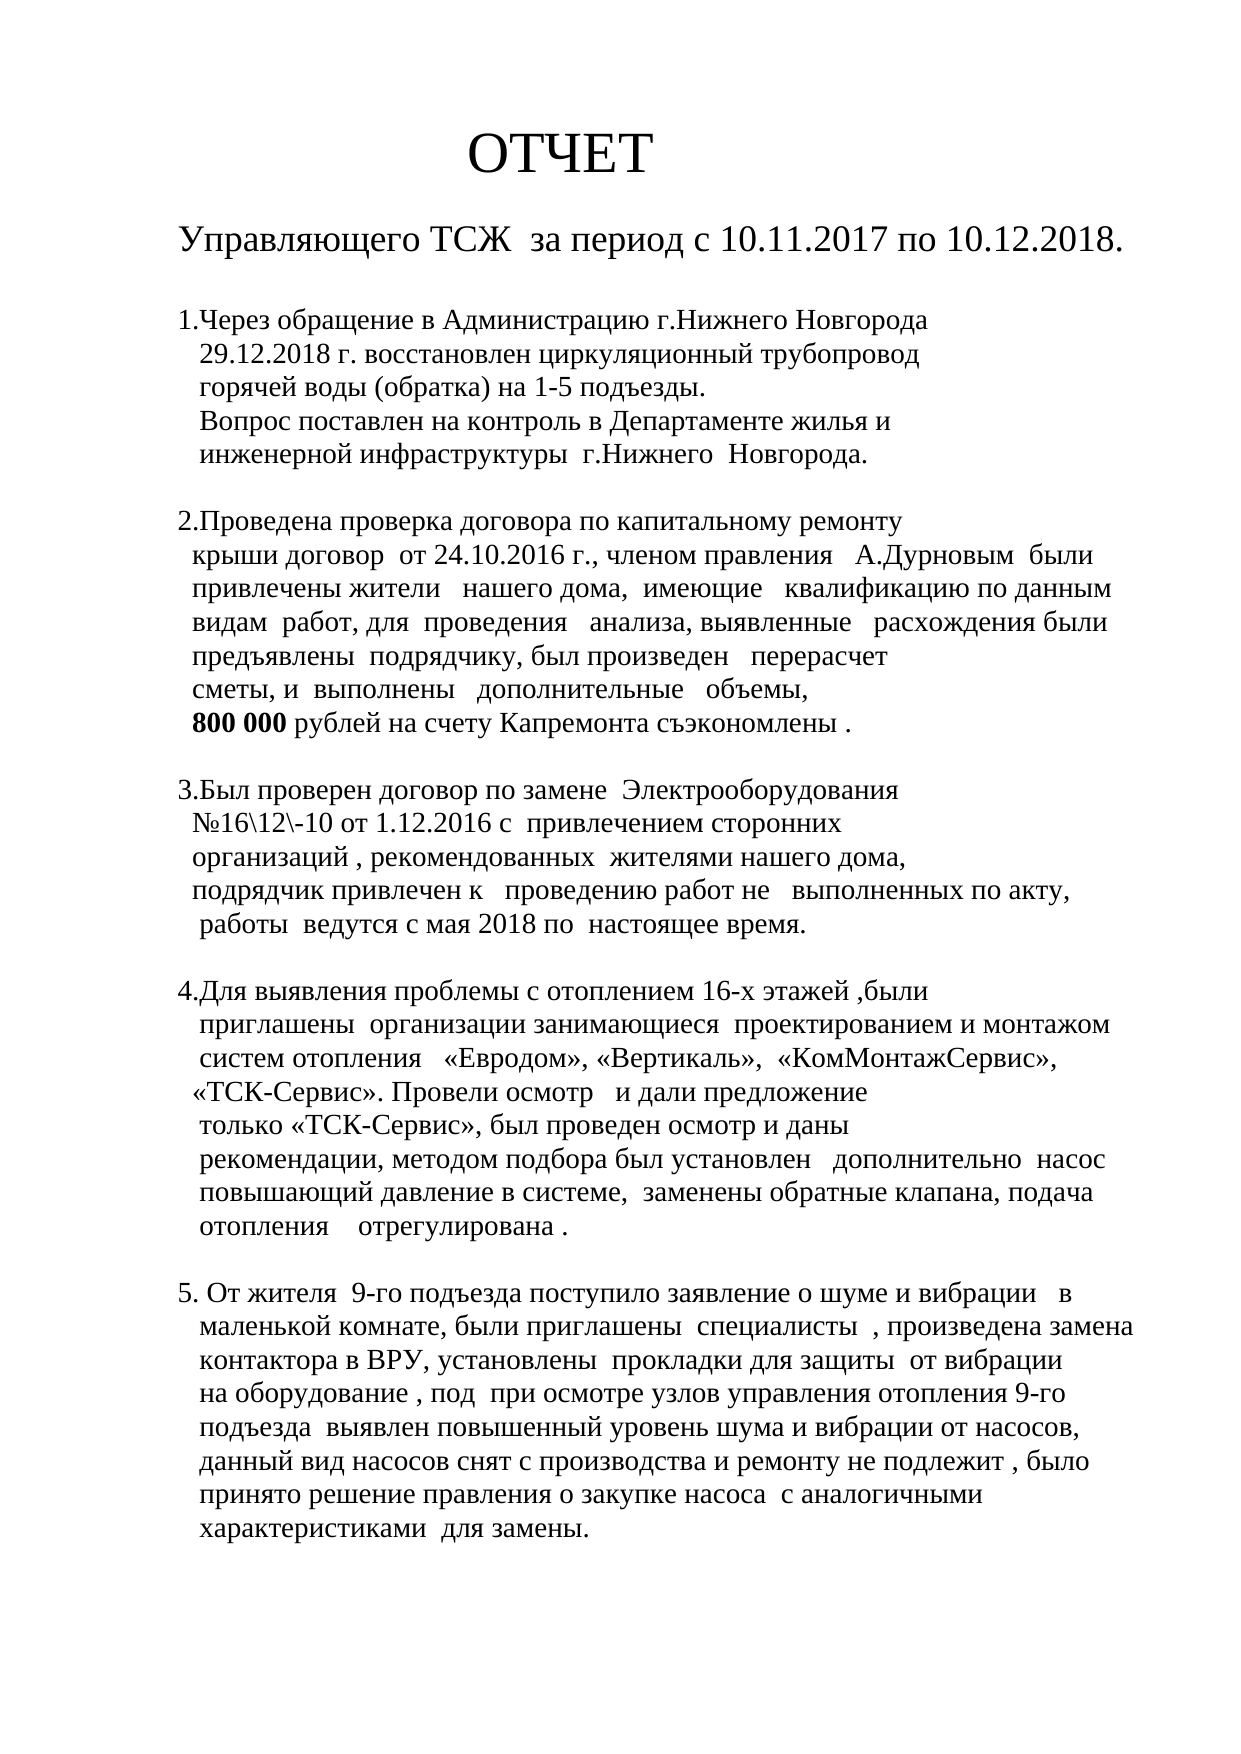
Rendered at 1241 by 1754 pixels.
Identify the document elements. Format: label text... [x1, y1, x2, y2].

text 2.Проведена проверка договора по капитальному ремонту [177, 503, 1152, 537]
text маленькой комнате, были приглашены специалисты , произведена замена [177, 1308, 1152, 1342]
text отопления отрегулирована . [177, 1208, 1152, 1241]
text данный вид насосов снят с производства и ремонту не подлежит , было [177, 1443, 1152, 1476]
text 5. От жителя 9-го подъезда поступило заявление о шуме и вибрации в [177, 1275, 1152, 1308]
text повышающий давление в системе, заменены обратные клапана, подача [177, 1174, 1152, 1208]
text №16\12\-10 от 1.12.2016 с привлечением сторонних [177, 805, 1152, 839]
text работы ведутся с мая 2018 по настоящее время. [177, 906, 1152, 939]
text крыши договор от 24.10.2016 г., членом правления А.Дурновым были [177, 537, 1152, 571]
text организаций , рекомендованных жителями нашего дома, [177, 839, 1152, 872]
text видам работ, для проведения анализа, выявленные расхождения были [177, 604, 1152, 638]
text только «ТСК-Сервис», был проведен осмотр и даны [177, 1107, 1152, 1141]
text 800 000 рублей на счету Капремонта съэкономлены . [177, 705, 1152, 738]
text на оборудование , под при осмотре узлов управления отопления 9-го [177, 1376, 1152, 1409]
text 3.Был проверен договор по замене Электрооборудования [177, 772, 1152, 805]
text приглашены организации занимающиеся проектированием и монтажом [177, 1007, 1152, 1040]
text горячей воды (обратка) на 1-5 подъезды. [177, 369, 1152, 403]
text рекомендации, методом подбора был установлен дополнительно насос [177, 1141, 1152, 1174]
text подрядчик привлечен к проведению работ не выполненных по акту, [177, 872, 1152, 906]
text характеристиками для замены. [177, 1510, 1152, 1543]
text «ТСК-Сервис». Провели осмотр и дали предложение [177, 1074, 1152, 1107]
text Управляющего ТСЖ за период с 10.11.2017 по 10.12.2018. [177, 216, 1152, 259]
text ОТЧЕТ [177, 118, 1152, 185]
text подъезда выявлен повышенный уровень шума и вибрации от насосов, [177, 1409, 1152, 1443]
text принято решение правления о закупке насоса с аналогичными [177, 1476, 1152, 1510]
text контактора в ВРУ, установлены прокладки для защиты от вибрации [177, 1342, 1152, 1376]
text 29.12.2018 г. восстановлен циркуляционный трубопровод [177, 336, 1152, 369]
text 1.Через обращение в Администрацию г.Нижнего Новгорода [177, 302, 1152, 336]
text предъявлены подрядчику, был произведен перерасчет [177, 638, 1152, 671]
text привлечены жители нашего дома, имеющие квалификацию по данным [177, 571, 1152, 604]
text сметы, и выполнены дополнительные объемы, [177, 671, 1152, 705]
text Вопрос поставлен на контроль в Департаменте жилья и [177, 403, 1152, 436]
text инженерной инфраструктуры г.Нижнего Новгорода. [177, 436, 1152, 470]
text систем отопления «Евродом», «Вертикаль», «КомМонтажСервис», [177, 1040, 1152, 1074]
text 4.Для выявления проблемы с отоплением 16-х этажей ,были [177, 973, 1152, 1007]
